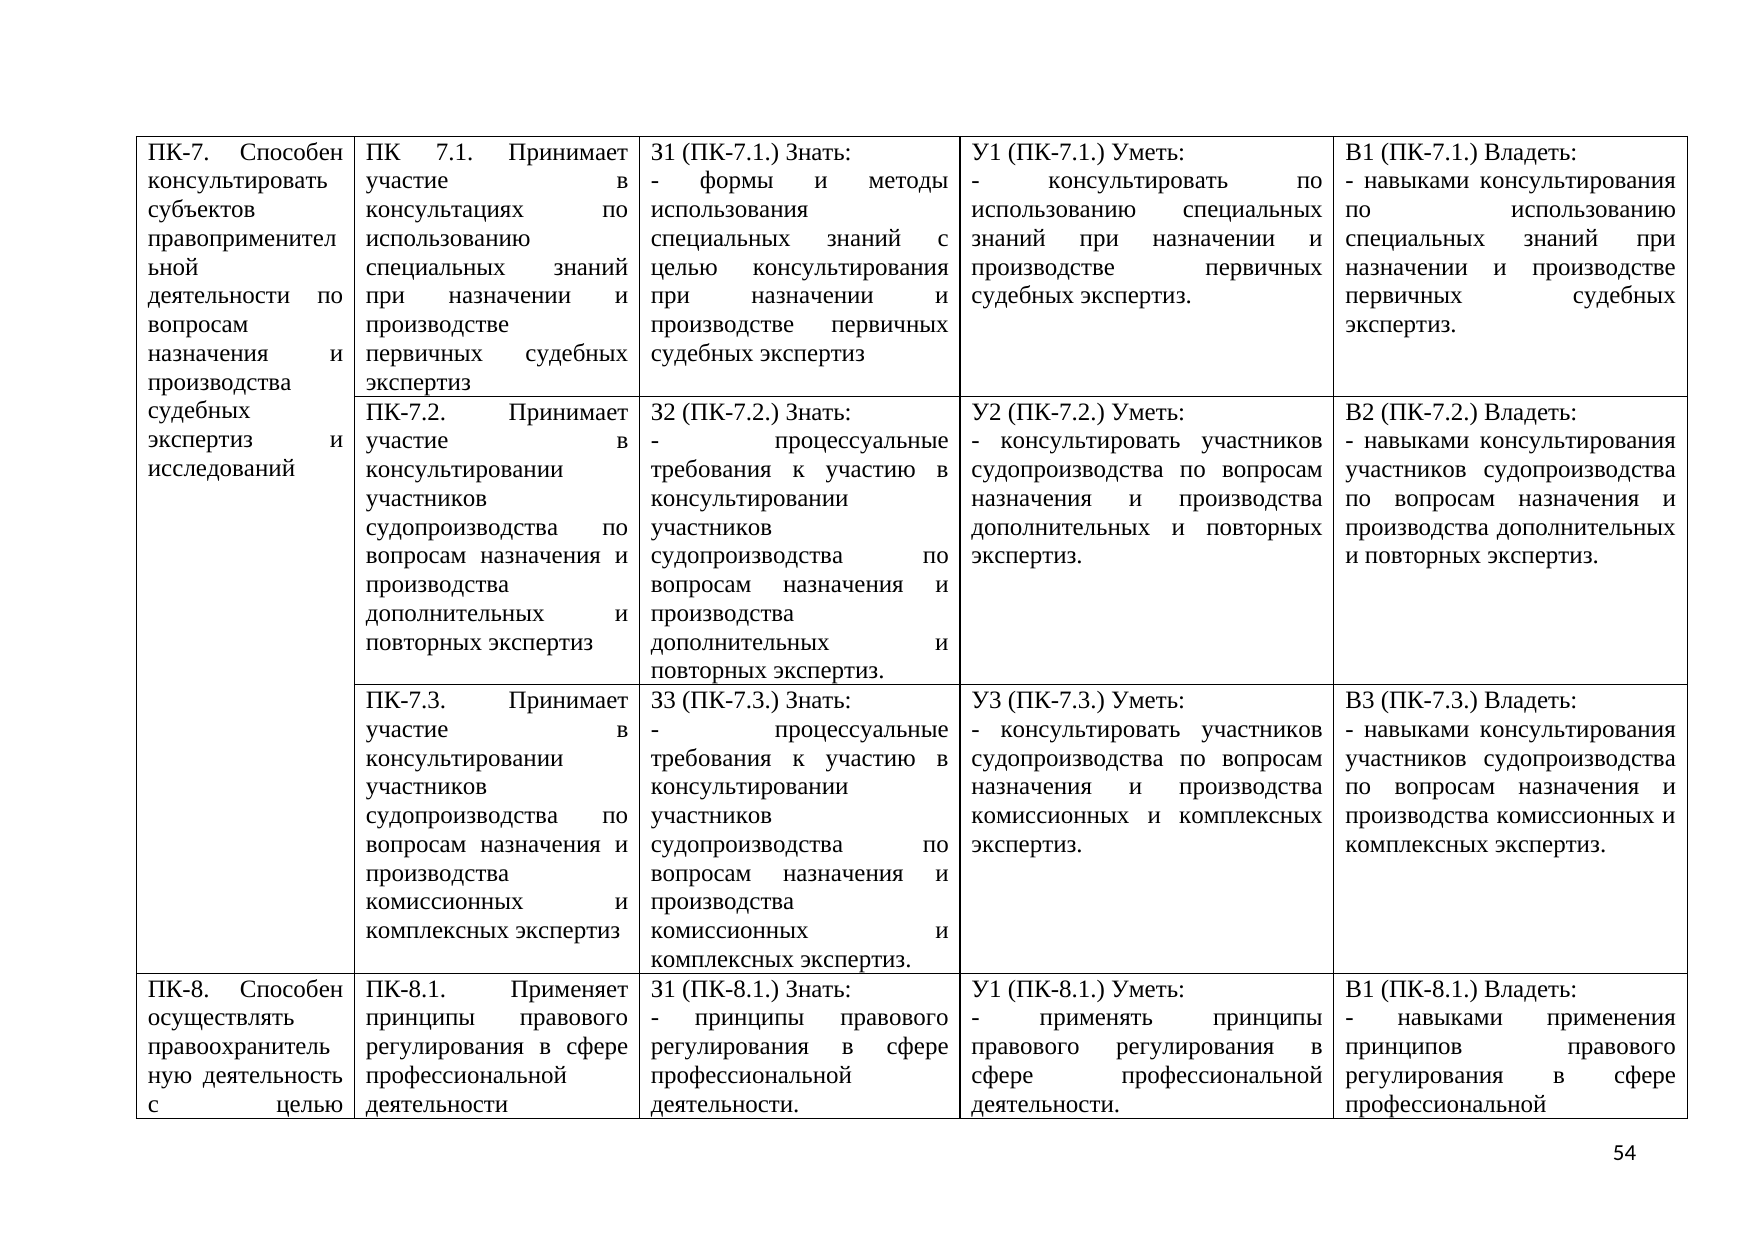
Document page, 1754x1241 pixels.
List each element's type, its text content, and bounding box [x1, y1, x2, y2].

table_cell З1 (ПК-7.1.) Знать: - формы и методы использования специальных знаний с целью консультирования при назначении и производстве первичных судебных экспертиз [640, 137, 959, 396]
table_cell З2 (ПК-7.2.) Знать: - процессуальные требования к участию в консультировании участников судопроизводства по вопросам назначения и производства дополнительных и повторных экспертиз. [640, 397, 959, 684]
table_cell В2 (ПК-7.2.) Владеть: - навыками консультирования участников судопроизводства по вопросам назначения и производства дополнительных и повторных экспертиз. [1334, 397, 1687, 684]
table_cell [137, 974, 354, 1117]
table_cell З3 (ПК-7.3.) Знать: - процессуальные требования к участию в консультировании участников судопроизводства по вопросам назначения и производства комиссионных и комплексных экспертиз. [640, 685, 959, 973]
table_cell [1334, 974, 1687, 1117]
table_cell В1 (ПК-7.1.) Владеть: - навыками консультирования по использованию специальных знаний при назначении и производстве первичных судебных экспертиз. [1334, 137, 1687, 396]
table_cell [640, 974, 959, 1117]
table_cell ПК 7.1. Принимает участие в консультациях по использованию специальных знаний при назначении и производстве первичных судебных экспертиз [355, 137, 639, 396]
table_cell В3 (ПК-7.3.) Владеть: - навыками консультирования участников судопроизводства по вопросам назначения и производства комиссионных и комплексных экспертиз. [1334, 685, 1687, 973]
table_cell ПК-7.2. Принимает участие в консультировании участников судопроизводства по вопросам назначения и производства дополнительных и повторных экспертиз [355, 397, 639, 684]
table_cell ПК-7.3. Принимает участие в консультировании участников судопроизводства по вопросам назначения и производства комиссионных и комплексных экспертиз [355, 685, 639, 973]
table_cell ПК-7. Способен консультировать субъектов правоприменительной деятельности по вопросам назначения и производства судебных экспертиз и исследований [137, 137, 354, 973]
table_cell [961, 974, 1333, 1117]
table_cell У1 (ПК-7.1.) Уметь: - консультировать по использованию специальных знаний при назначении и производстве первичных судебных экспертиз. [961, 137, 1333, 396]
table_cell У3 (ПК-7.3.) Уметь: - консультировать участников судопроизводства по вопросам назначения и производства комиссионных и комплексных экспертиз. [961, 685, 1333, 973]
table_cell У2 (ПК-7.2.) Уметь: - консультировать участников судопроизводства по вопросам назначения и производства дополнительных и повторных экспертиз. [961, 397, 1333, 684]
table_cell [355, 974, 639, 1117]
